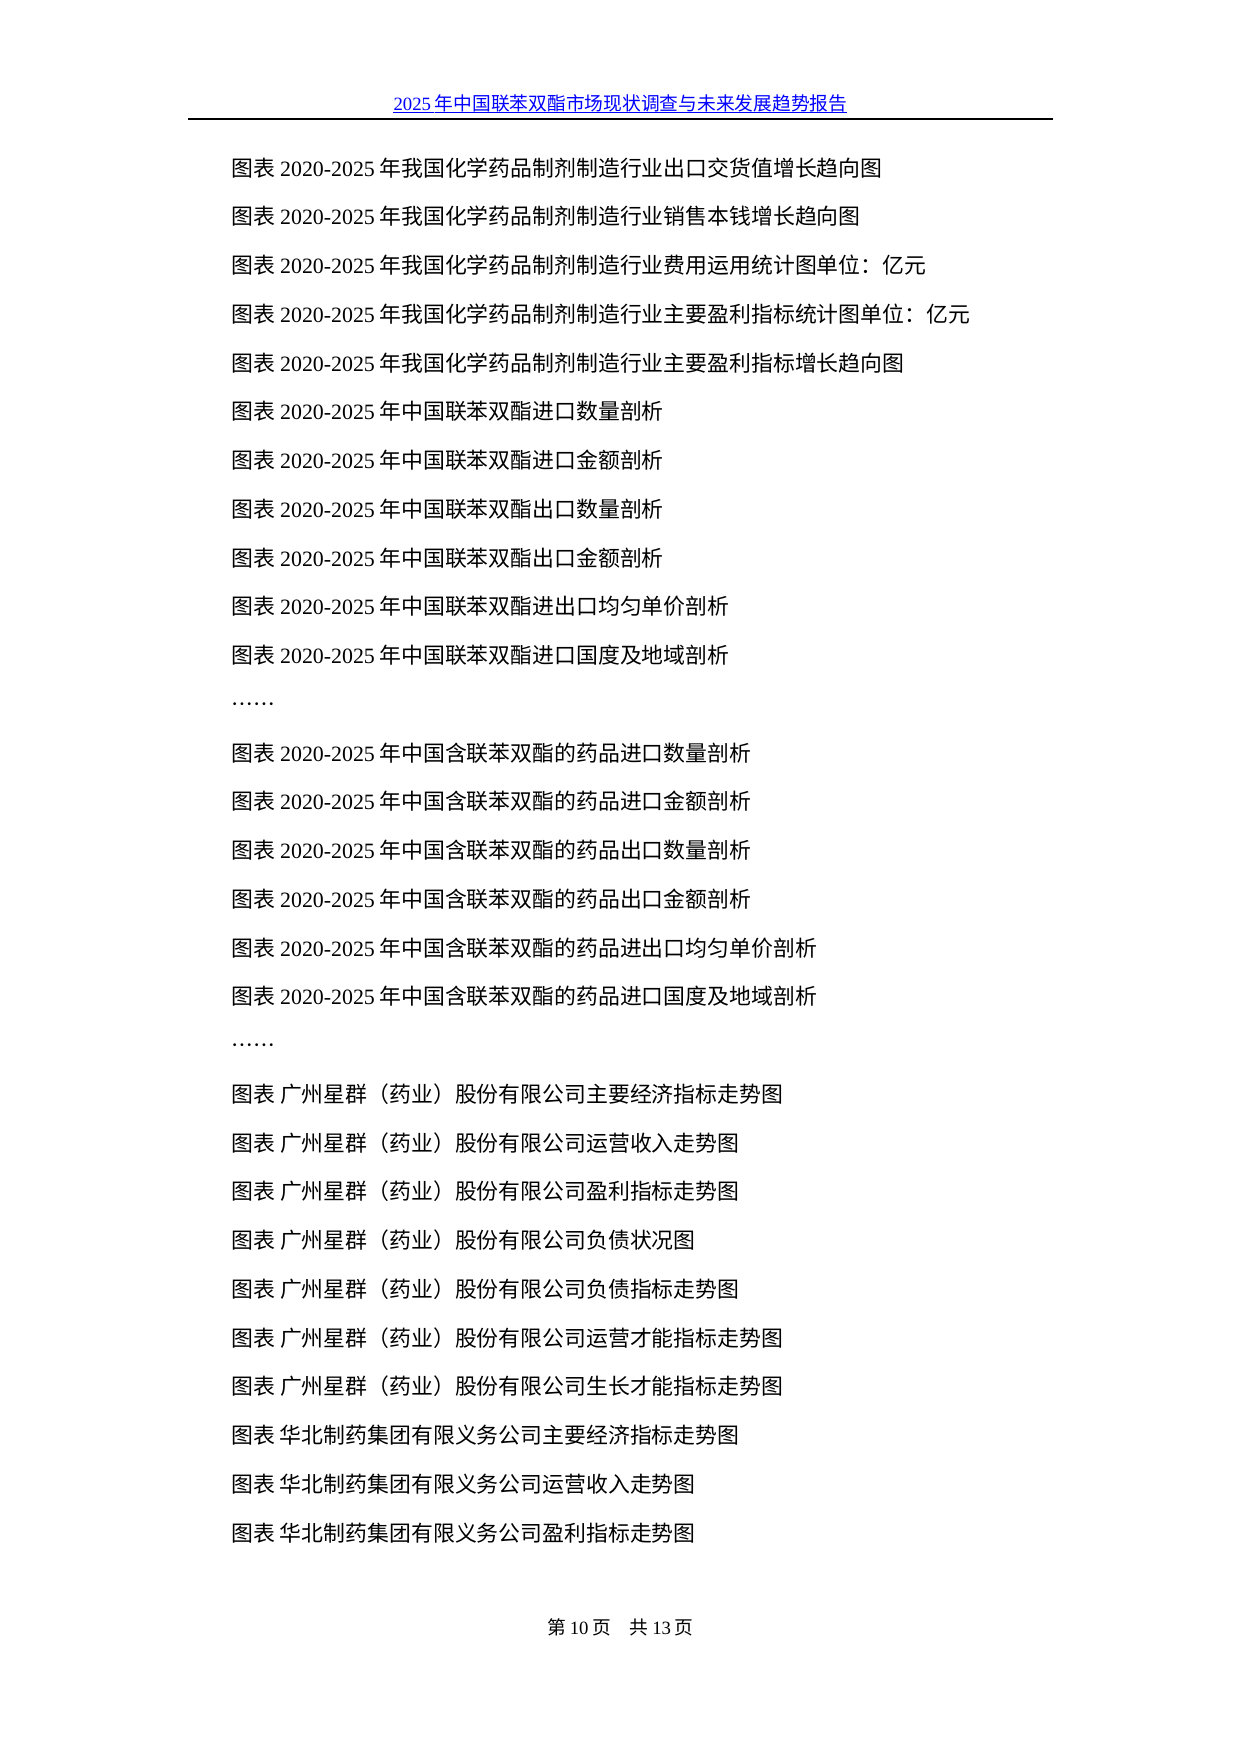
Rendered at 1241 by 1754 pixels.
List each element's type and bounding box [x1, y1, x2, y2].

text [187, 150, 1053, 1548]
